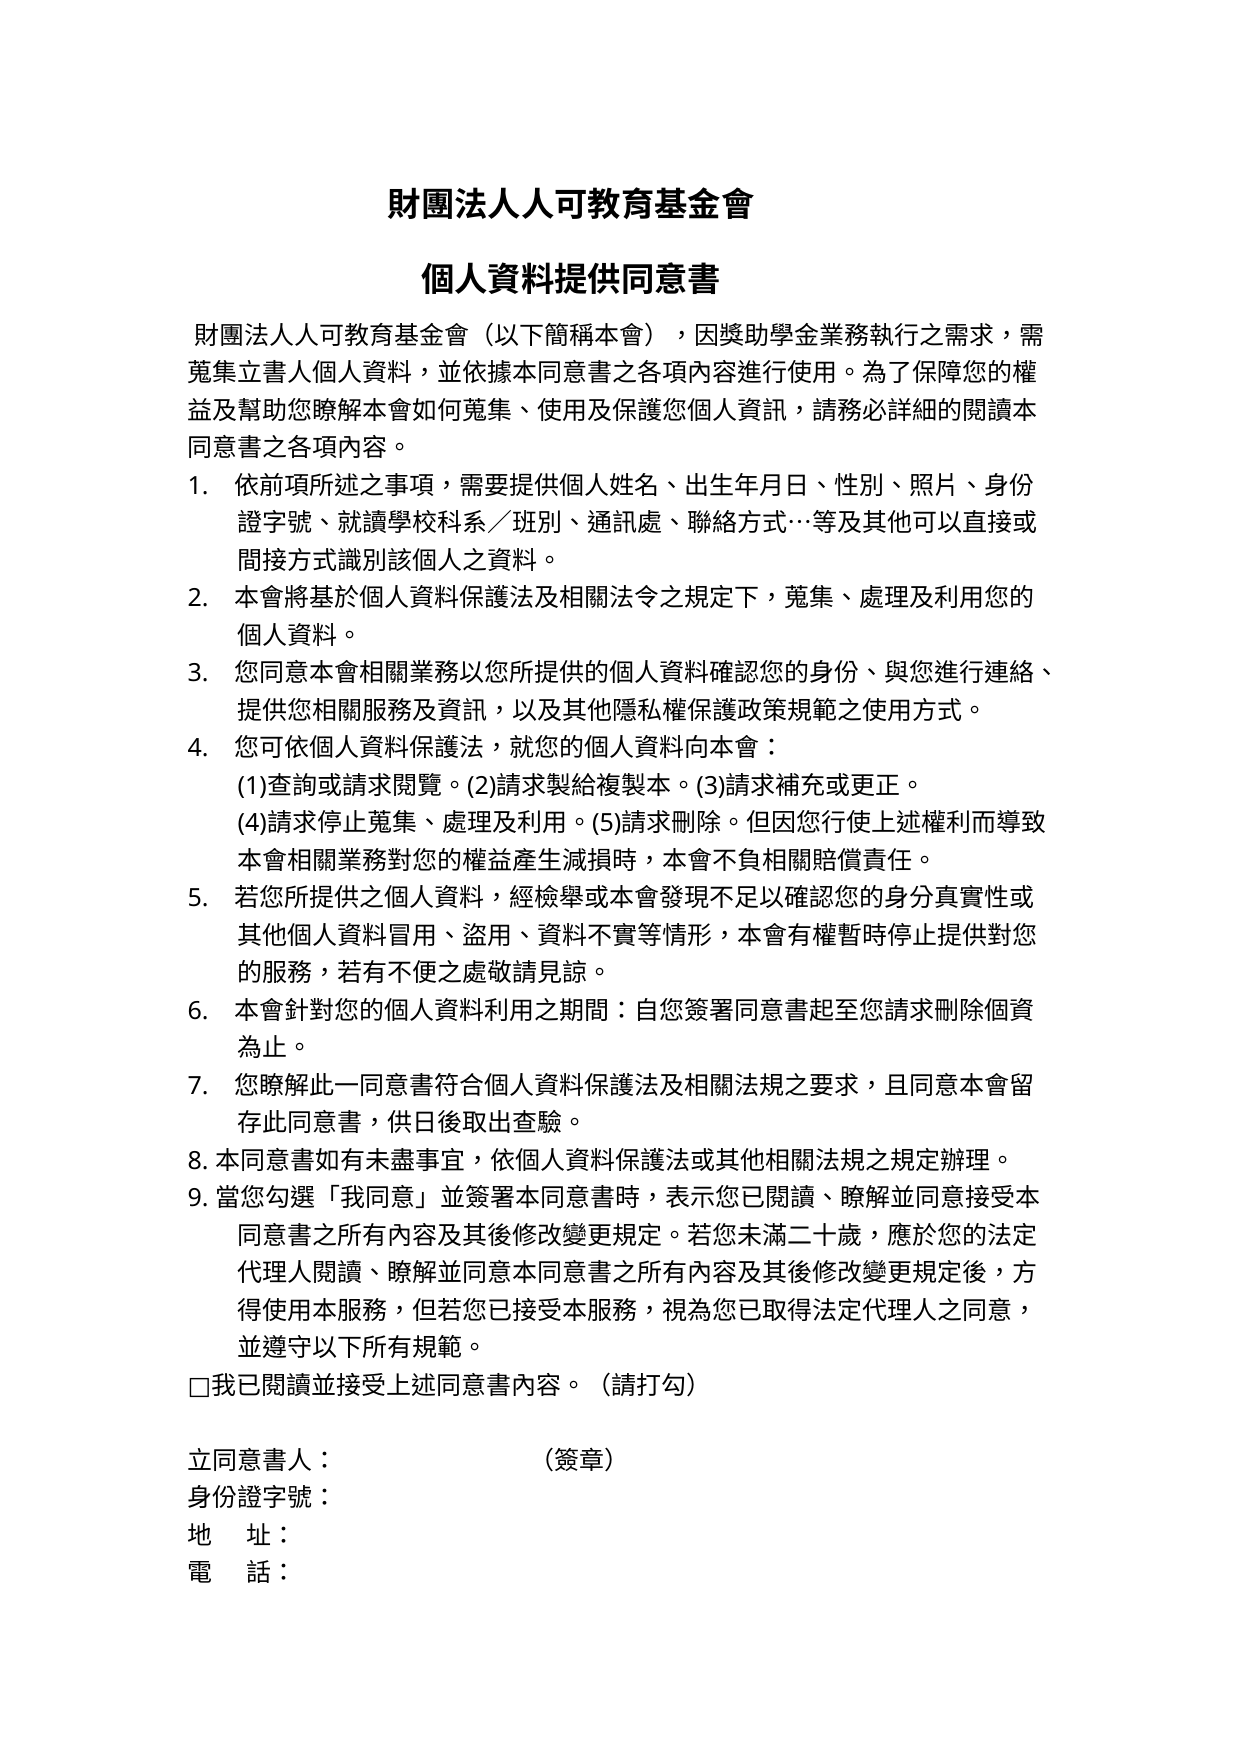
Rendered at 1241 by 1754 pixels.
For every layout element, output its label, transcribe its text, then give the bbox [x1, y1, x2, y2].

text □我已閱讀並接受上述同意書內容。（請打勾） [187, 1364, 1053, 1402]
text 財團法人人可教育基金會 [187, 164, 1053, 239]
text 1. 依前項所述之事項，需要提供個人姓名、出生年月日、性別、照片、身份證字號、就讀學校科系／班別、通訊處、聯絡方式…等及其他可以直接或間接方式識別該個人之資料。 [187, 464, 1053, 577]
text 8. 本同意書如有未盡事宜，依個人資料保護法或其他相關法規之規定辦理。 [187, 1139, 1053, 1177]
text 3. 您同意本會相關業務以您所提供的個人資料確認您的身份、與您進行連絡、提供您相關服務及資訊，以及其他隱私權保護政策規範之使用方式。 [187, 652, 1053, 727]
text 個人資料提供同意書 [187, 239, 1053, 314]
text 電 話： [187, 1552, 1053, 1589]
text 4. 您可依個人資料保護法，就您的個人資料向本會： [187, 727, 1053, 764]
text 9. 當您勾選「我同意」並簽署本同意書時，表示您已閱讀、瞭解並同意接受本同意書之所有內容及其後修改變更規定。若您未滿二十歲，應於您的法定代理人閱讀、瞭解並同意本同意書之所有內容及其後修改變更規定後，方得使用本服務，但若您已接受本服務，視為您已取得法定代理人之同意，並遵守以下所有規範。 [187, 1177, 1053, 1364]
text 立同意書人： （簽章） [187, 1439, 1053, 1477]
text 6. 本會針對您的個人資料利用之期間：自您簽署同意書起至您請求刪除個資為止。 [187, 989, 1053, 1064]
text 財團法人人可教育基金會（以下簡稱本會），因獎助學金業務執行之需求，需蒐集立書人個人資料，並依據本同意書之各項內容進行使用。為了保障您的權益及幫助您瞭解本會如何蒐集、使用及保護您個人資訊，請務必詳細的閱讀本同意書之各項內容。 [187, 314, 1053, 464]
text 地 址： [187, 1514, 1053, 1552]
text 7. 您瞭解此一同意書符合個人資料保護法及相關法規之要求，且同意本會留存此同意書，供日後取出查驗。 [187, 1064, 1053, 1139]
text (4)請求停止蒐集、處理及利用。(5)請求刪除。但因您行使上述權利而導致本會相關業務對您的權益產生減損時，本會不負相關賠償責任。 [237, 802, 1053, 877]
text 2. 本會將基於個人資料保護法及相關法令之規定下，蒐集、處理及利用您的個人資料。 [187, 577, 1053, 652]
text 身份證字號： [187, 1477, 1053, 1514]
text (1)查詢或請求閱覽。(2)請求製給複製本。(3)請求補充或更正。 [187, 764, 1053, 802]
text 5. 若您所提供之個人資料，經檢舉或本會發現不足以確認您的身分真實性或其他個人資料冒用、盜用、資料不實等情形，本會有權暫時停止提供對您的服務，若有不便之處敬請見諒。 [187, 877, 1053, 989]
